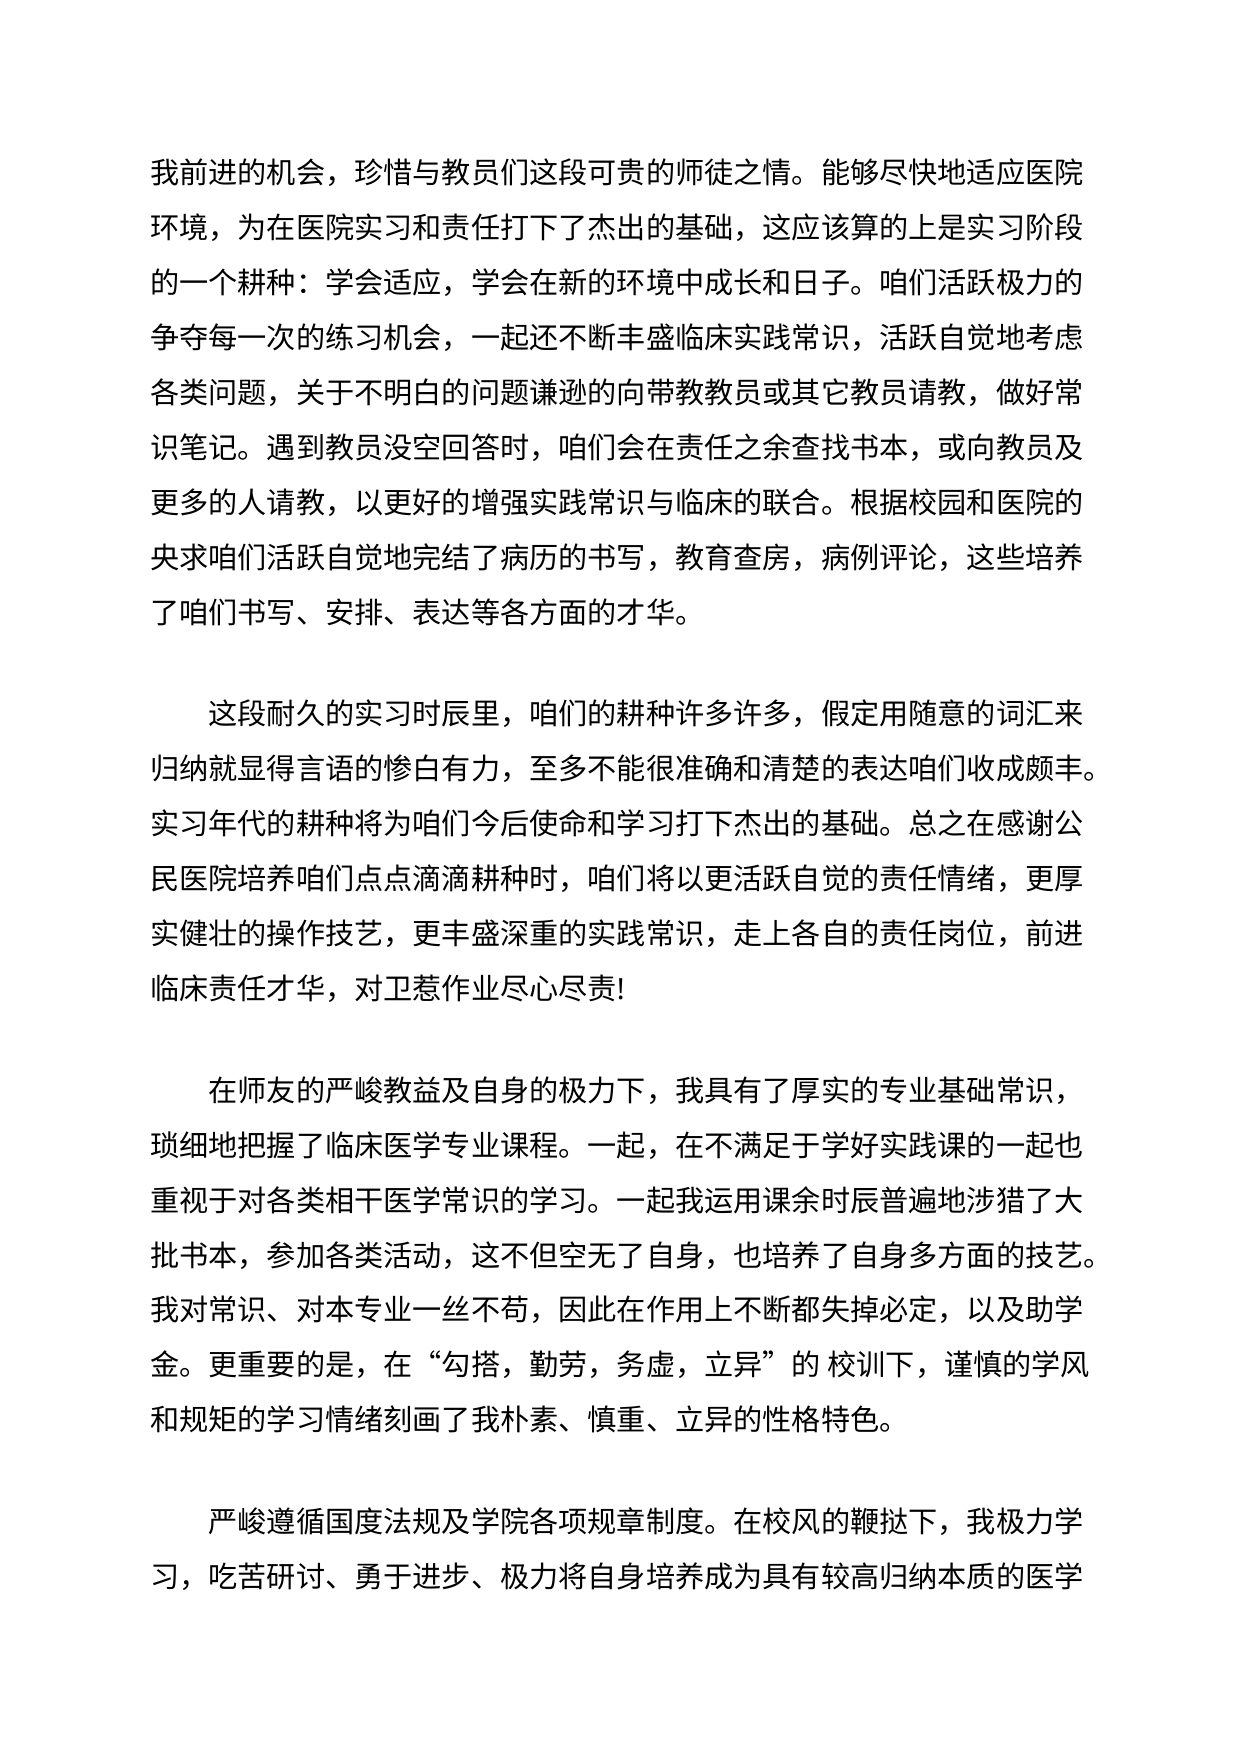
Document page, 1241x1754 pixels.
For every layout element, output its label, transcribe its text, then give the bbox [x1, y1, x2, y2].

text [150, 150, 1090, 631]
text 这段耐久的实习时辰里，咱们的耕种许多许多，假定用随意的词汇来归纳就显得言语的惨白有力，至多不能很准确和清楚的表达咱们收成颇丰。实习年代的耕种将为咱们今后使命和学习打下杰出的基础。总之在感谢公民医院培养咱们点点滴滴耕种时，咱们将以更活跃自觉的责任情绪，更厚实健壮的操作技艺，更丰盛深重的实践常识，走上各自的责任岗位，前进临床责任才华，对卫惹作业尽心尽责! [150, 691, 1090, 1008]
text 在师友的严峻教益及自身的极力下，我具有了厚实的专业基础常识，琐细地把握了临床医学专业课程。一起，在不满足于学好实践课的一起也重视于对各类相干医学常识的学习。一起我运用课余时辰普遍地涉猎了大批书本，参加各类活动，这不但空无了自身，也培养了自身多方面的技艺。我对常识、对本专业一丝不苟，因此在作用上不断都失掉必定，以及助学金。更重要的是，在“勾搭，勤劳，务虚，立异”的 校训下，谨慎的学风和规矩的学习情绪刻画了我朴素、慎重、立异的性格特色。 [150, 1067, 1090, 1439]
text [150, 1498, 1090, 1596]
